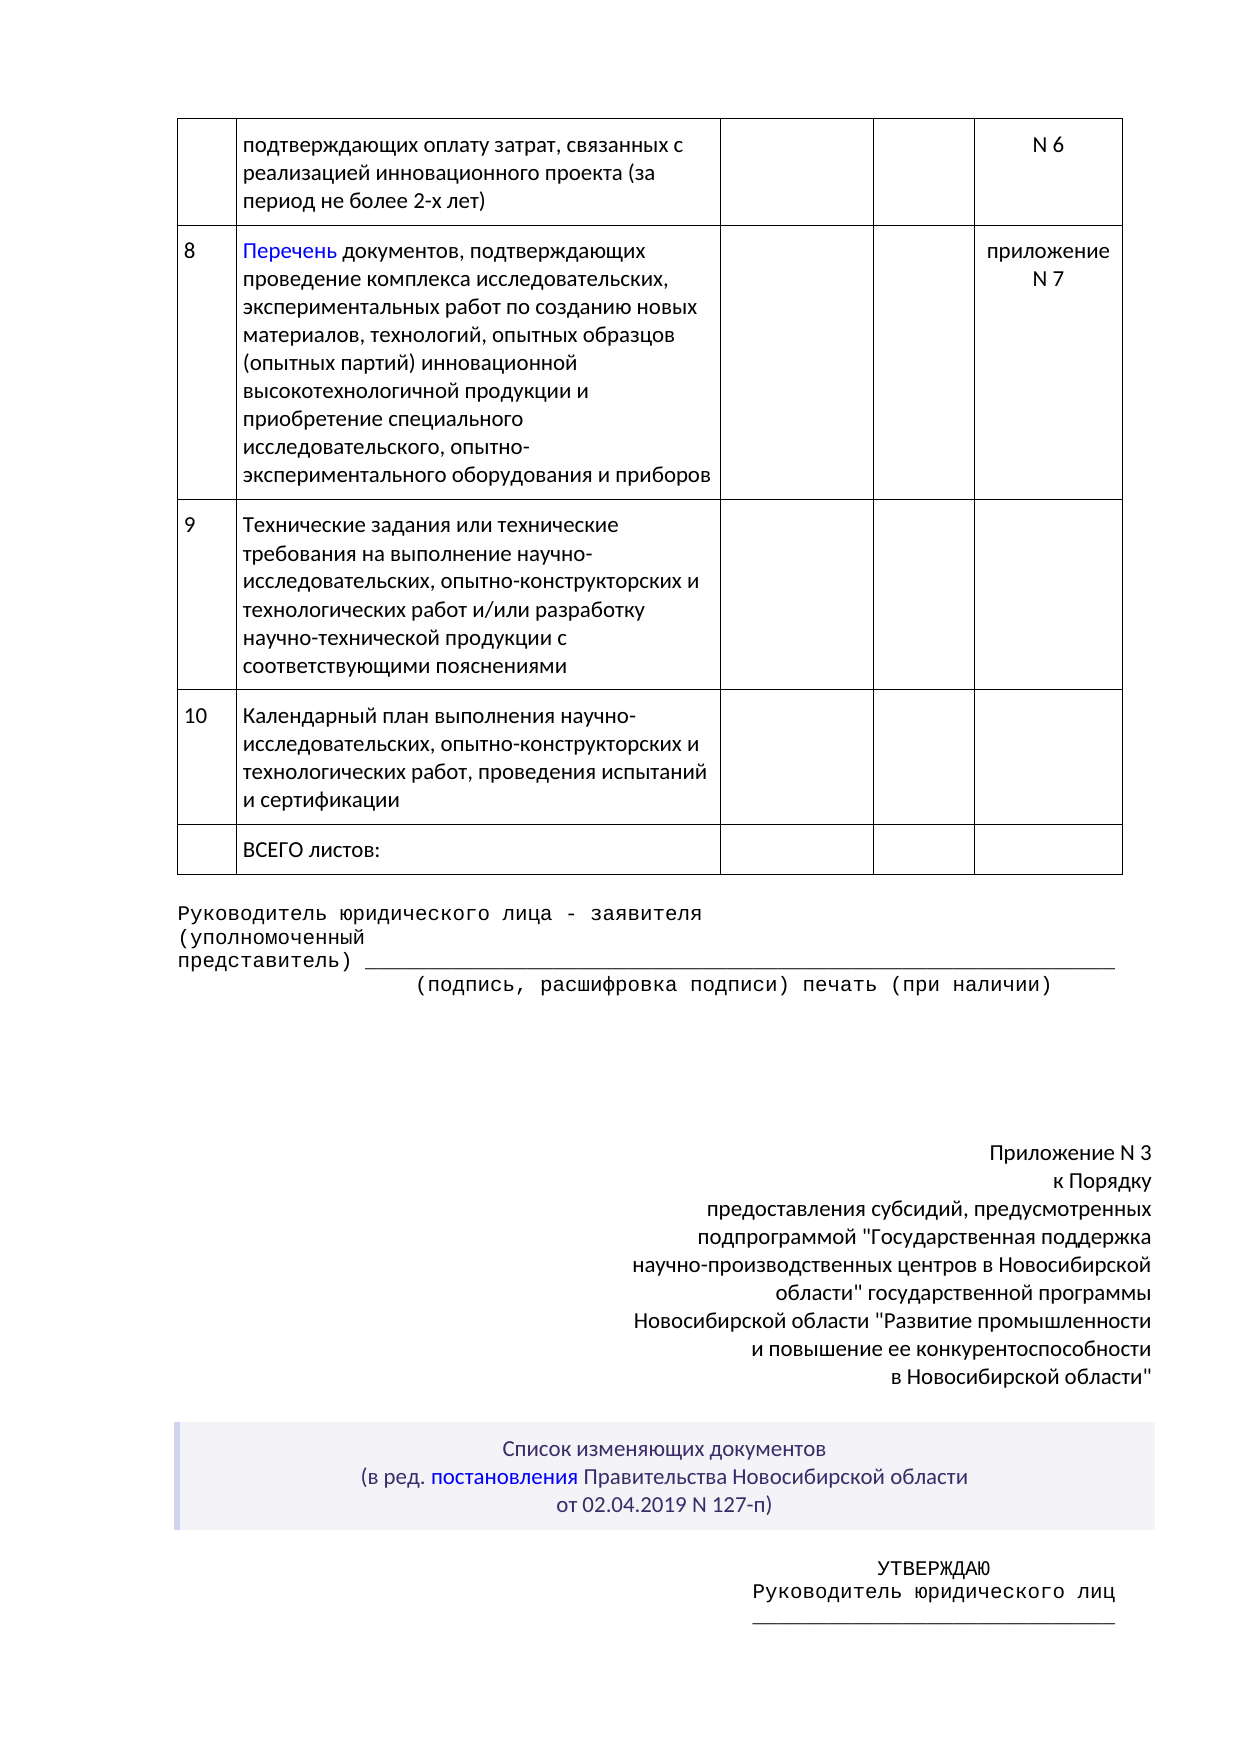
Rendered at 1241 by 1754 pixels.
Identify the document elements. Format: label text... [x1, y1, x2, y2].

table_cell [975, 500, 1122, 689]
table_cell 9 [178, 500, 236, 689]
text и повышение ее конкурентоспособности [177, 1334, 1152, 1362]
table_cell 7 [178, 119, 236, 224]
table_cell [975, 825, 1122, 874]
table_header Список изменяющих документов (в ред. постановления Правительства Новосибирской области от 02.04.2019 N 127-п) [180, 1422, 1149, 1530]
text предоставления субсидий, предусмотренных [177, 1194, 1152, 1222]
text (подпись, расшифровка подписи) печать (при наличии) [177, 974, 1152, 998]
table_cell [721, 690, 873, 824]
text области" государственной программы [177, 1278, 1152, 1306]
text Руководитель юридического лиц [177, 1582, 1152, 1605]
table_cell [975, 690, 1122, 824]
text подпрограммой "Государственная поддержка [177, 1222, 1152, 1250]
table_cell Календарный план выполнения научно-исследовательских, опытно-конструкторских и технологических работ, проведения испытаний и сертификации [237, 690, 720, 824]
table_cell 8 [178, 226, 236, 499]
table_cell [874, 825, 974, 874]
table_cell [874, 119, 974, 224]
text научно-производственных центров в Новосибирской [177, 1250, 1152, 1278]
table_cell [874, 500, 974, 689]
text _____________________________ [177, 1605, 1152, 1629]
table_cell ВСЕГО листов: [237, 825, 720, 874]
text Новосибирской области "Развитие промышленности [177, 1306, 1152, 1334]
text в Новосибирской области" [177, 1362, 1152, 1390]
table_cell 10 [178, 690, 236, 824]
table_cell [874, 690, 974, 824]
text представитель) ____________________________________________________________ [177, 950, 1152, 974]
text Приложение N 3 [177, 1138, 1152, 1166]
table_cell Перечень документов, подтверждающих проведение комплекса исследовательских, экспериментальных работ по созданию новых материалов, технологий, опытных образцов (опытных партий) инновационной высокотехнологичной продукции и приобретение специального исследовательского, опытно-экспериментального оборудования и приборов [237, 226, 720, 499]
table_cell [721, 226, 873, 499]
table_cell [237, 119, 720, 224]
table_cell [721, 500, 873, 689]
table_cell [178, 825, 236, 874]
text к Порядку [177, 1166, 1152, 1194]
table_cell Технические задания или технические требования на выполнение научно-исследовательских, опытно-конструкторских и технологических работ и/или разработку научно-технической продукции с соответствующими пояснениями [237, 500, 720, 689]
table_cell приложение N 6 [975, 119, 1122, 224]
table_cell [721, 825, 873, 874]
table_cell [721, 119, 873, 224]
text (уполномоченный [177, 927, 1152, 950]
table_cell приложение N 7 [975, 226, 1122, 499]
text Руководитель юридического лица - заявителя [177, 903, 1152, 927]
table_cell [874, 226, 974, 499]
text УТВЕРЖДАЮ [177, 1558, 1152, 1582]
